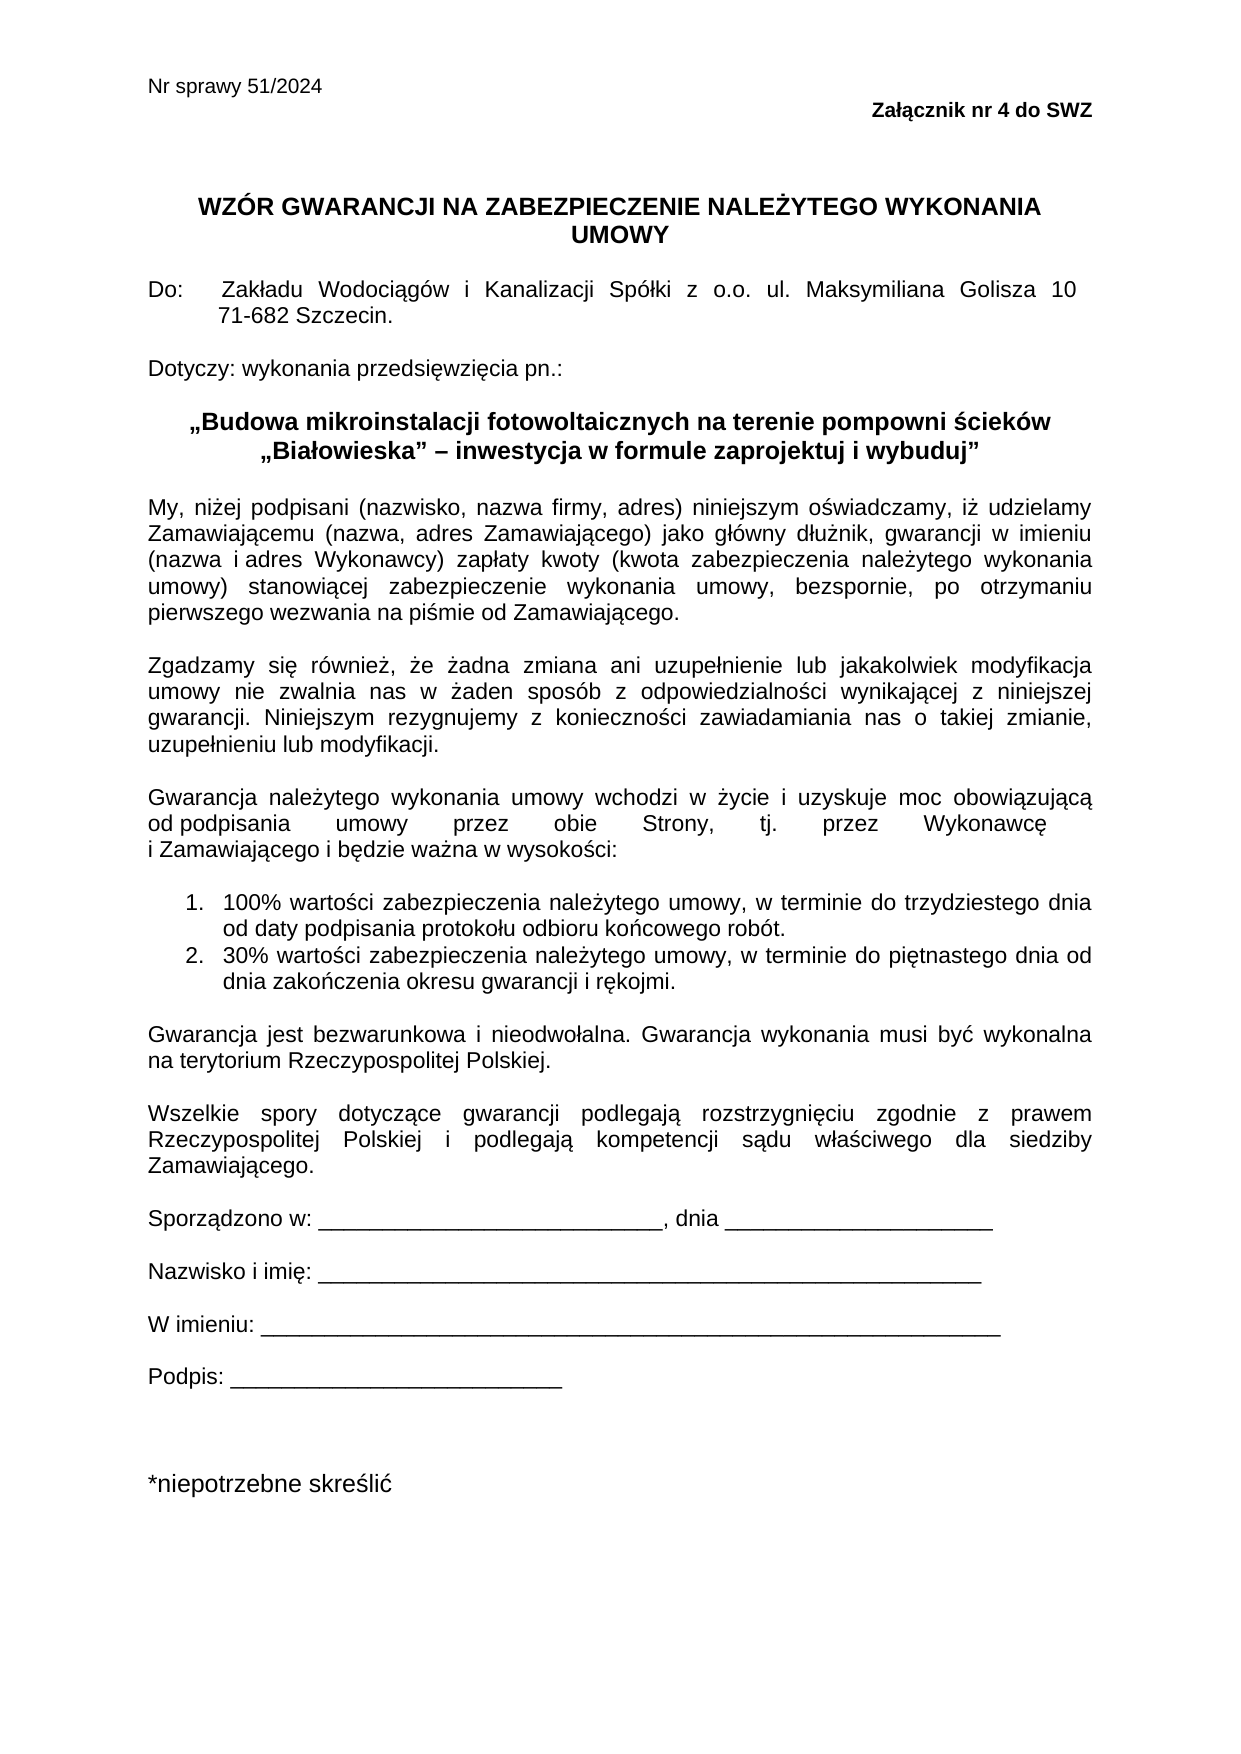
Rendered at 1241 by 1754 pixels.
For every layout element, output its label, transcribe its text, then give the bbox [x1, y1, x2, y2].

text Sporządzono w: ___________________________, dnia _____________________ [148, 1205, 1093, 1231]
text Dotyczy: wykonania przedsięwzięcia pn.: [148, 354, 1093, 381]
text Gwarancja należytego wykonania umowy wchodzi w życie i uzyskuje moc obowiązującą od podpisania umowy przez obie Strony, tj. przez Wykonawcę i Zamawiającego i będzie ważna w wysokości: [148, 783, 1093, 862]
text Wszelkie spory dotyczące gwarancji podlegają rozstrzygnięciu zgodnie z prawem Rzeczypospolitej Polskiej i podlegają kompetencji sądu właściwego dla siedziby Zamawiającego. [148, 1100, 1093, 1179]
text Zgadzamy się również, że żadna zmiana ani uzupełnienie lub jakakolwiek modyfikacja umowy nie zwalnia nas w żaden sposób z odpowiedzialności wynikającej z niniejszej gwarancji. Niniejszym rezygnujemy z konieczności zawiadamiania nas o takiej zmianie, uzupełnieniu lub modyfikacji. [148, 652, 1093, 757]
text My, niżej podpisani (nazwisko, nazwa firmy, adres) niniejszym oświadczamy, iż udzielamy Zamawiającemu (nazwa, adres Zamawiającego) jako główny dłużnik, gwarancji w imieniu (nazwa i adres Wykonawcy) zapłaty kwoty (kwota zabezpieczenia należytego wykonania umowy) stanowiącej zabezpieczenie wykonania umowy, bezspornie, po otrzymaniu pierwszego wezwania na piśmie od Zamawiającego. [148, 493, 1093, 625]
text Do: Zakładu Wodociągów i Kanalizacji Spółki z o.o. ul. Maksymiliana Golisza 10 71-682 Szczecin. [148, 276, 1093, 328]
list 100% wartości zabezpieczenia należytego umowy, w terminie do trzydziestego dnia od daty podpisania protokołu odbioru końcowego robót. [185, 889, 1093, 942]
text Nazwisko i imię: ____________________________________________________ [148, 1258, 1093, 1284]
list 30% wartości zabezpieczenia należytego umowy, w terminie do piętnastego dnia od dnia zakończenia okresu gwarancji i rękojmi. [185, 942, 1093, 994]
text Gwarancja jest bezwarunkowa i nieodwołalna. Gwarancja wykonania musi być wykonalna na terytorium Rzeczypospolitej Polskiej. [148, 1021, 1093, 1073]
text WZÓR GWARANCJI NA ZABEZPIECZENIE NALEŻYTEGO WYKONANIA UMOWY [148, 192, 1093, 249]
text Podpis: __________________________ [148, 1363, 1093, 1389]
text „Budowa mikroinstalacji fotowoltaicznych na terenie pompowni ścieków „Białowieska” – inwestycja w formule zaprojektuj i wybuduj” [148, 407, 1093, 465]
text *niepotrzebne skreślić [148, 1469, 1093, 1497]
text W imieniu: __________________________________________________________ [148, 1311, 1093, 1337]
